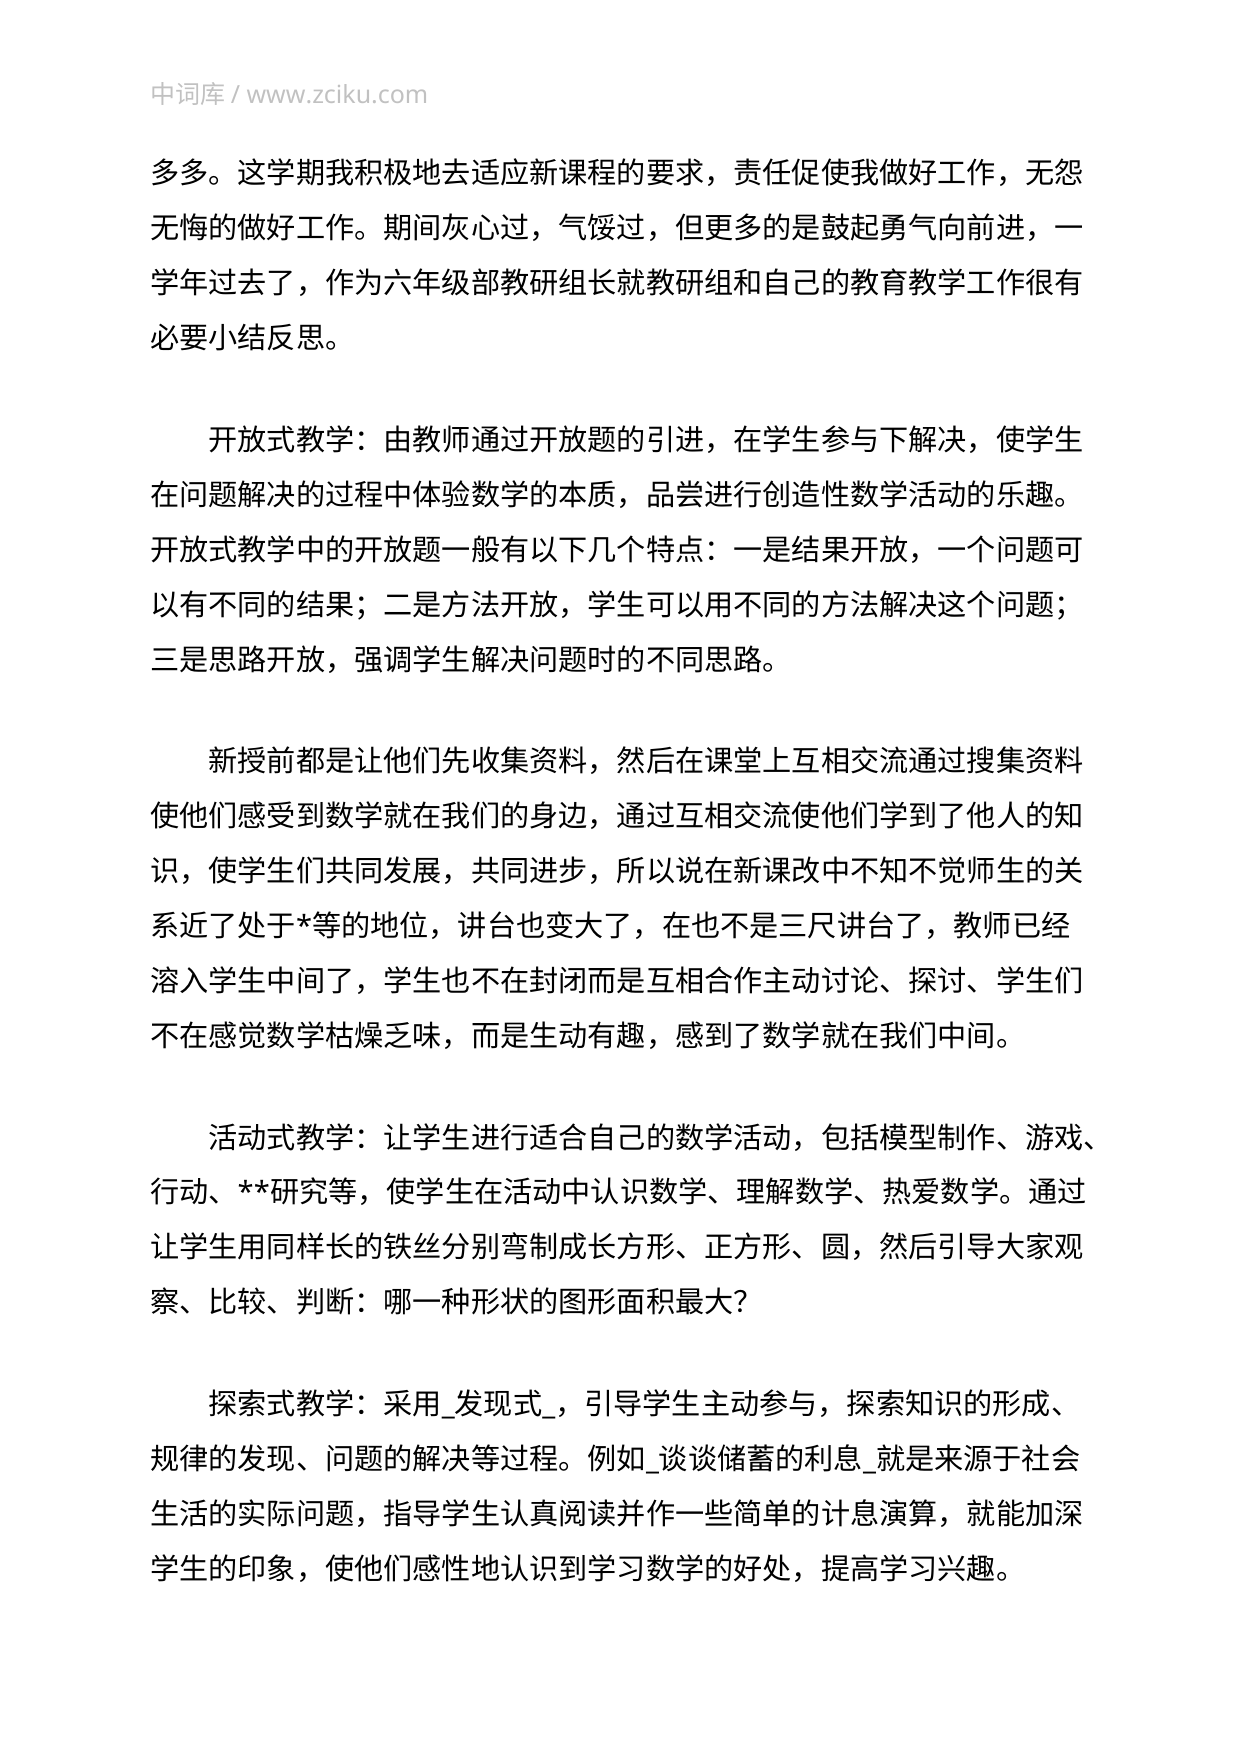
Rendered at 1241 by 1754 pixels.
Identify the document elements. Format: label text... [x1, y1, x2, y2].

text 开放式教学：由教师通过开放题的引进，在学生参与下解决，使学生在问题解决的过程中体验数学的本质，品尝进行创造性数学活动的乐趣。开放式教学中的开放题一般有以下几个特点：一是结果开放，一个问题可以有不同的结果；二是方法开放，学生可以用不同的方法解决这个问题；三是思路开放，强调学生解决问题时的不同思路。 [150, 416, 1090, 678]
text 新授前都是让他们先收集资料，然后在课堂上互相交流通过搜集资料使他们感受到数学就在我们的身边，通过互相交流使他们学到了他人的知识，使学生们共同发展，共同进步，所以说在新课改中不知不觉师生的关系近了处于*等的地位，讲台也变大了，在也不是三尺讲台了，教师已经溶入学生中间了，学生也不在封闭而是互相合作主动讨论、探讨、学生们不在感觉数学枯燥乏味，而是生动有趣，感到了数学就在我们中间。 [150, 738, 1090, 1055]
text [150, 150, 1090, 357]
text 活动式教学：让学生进行适合自己的数学活动，包括模型制作、游戏、行动、**研究等，使学生在活动中认识数学、理解数学、热爱数学。通过让学生用同样长的铁丝分别弯制成长方形、正方形、圆，然后引导大家观察、比较、判断：哪一种形状的图形面积最大？ [150, 1114, 1090, 1321]
text 探索式教学：采用_发现式_，引导学生主动参与，探索知识的形成、规律的发现、问题的解决等过程。例如_谈谈储蓄的利息_就是来源于社会生活的实际问题，指导学生认真阅读并作一些简单的计息演算，就能加深学生的印象，使他们感性地认识到学习数学的好处，提高学习兴趣。 [150, 1381, 1090, 1588]
